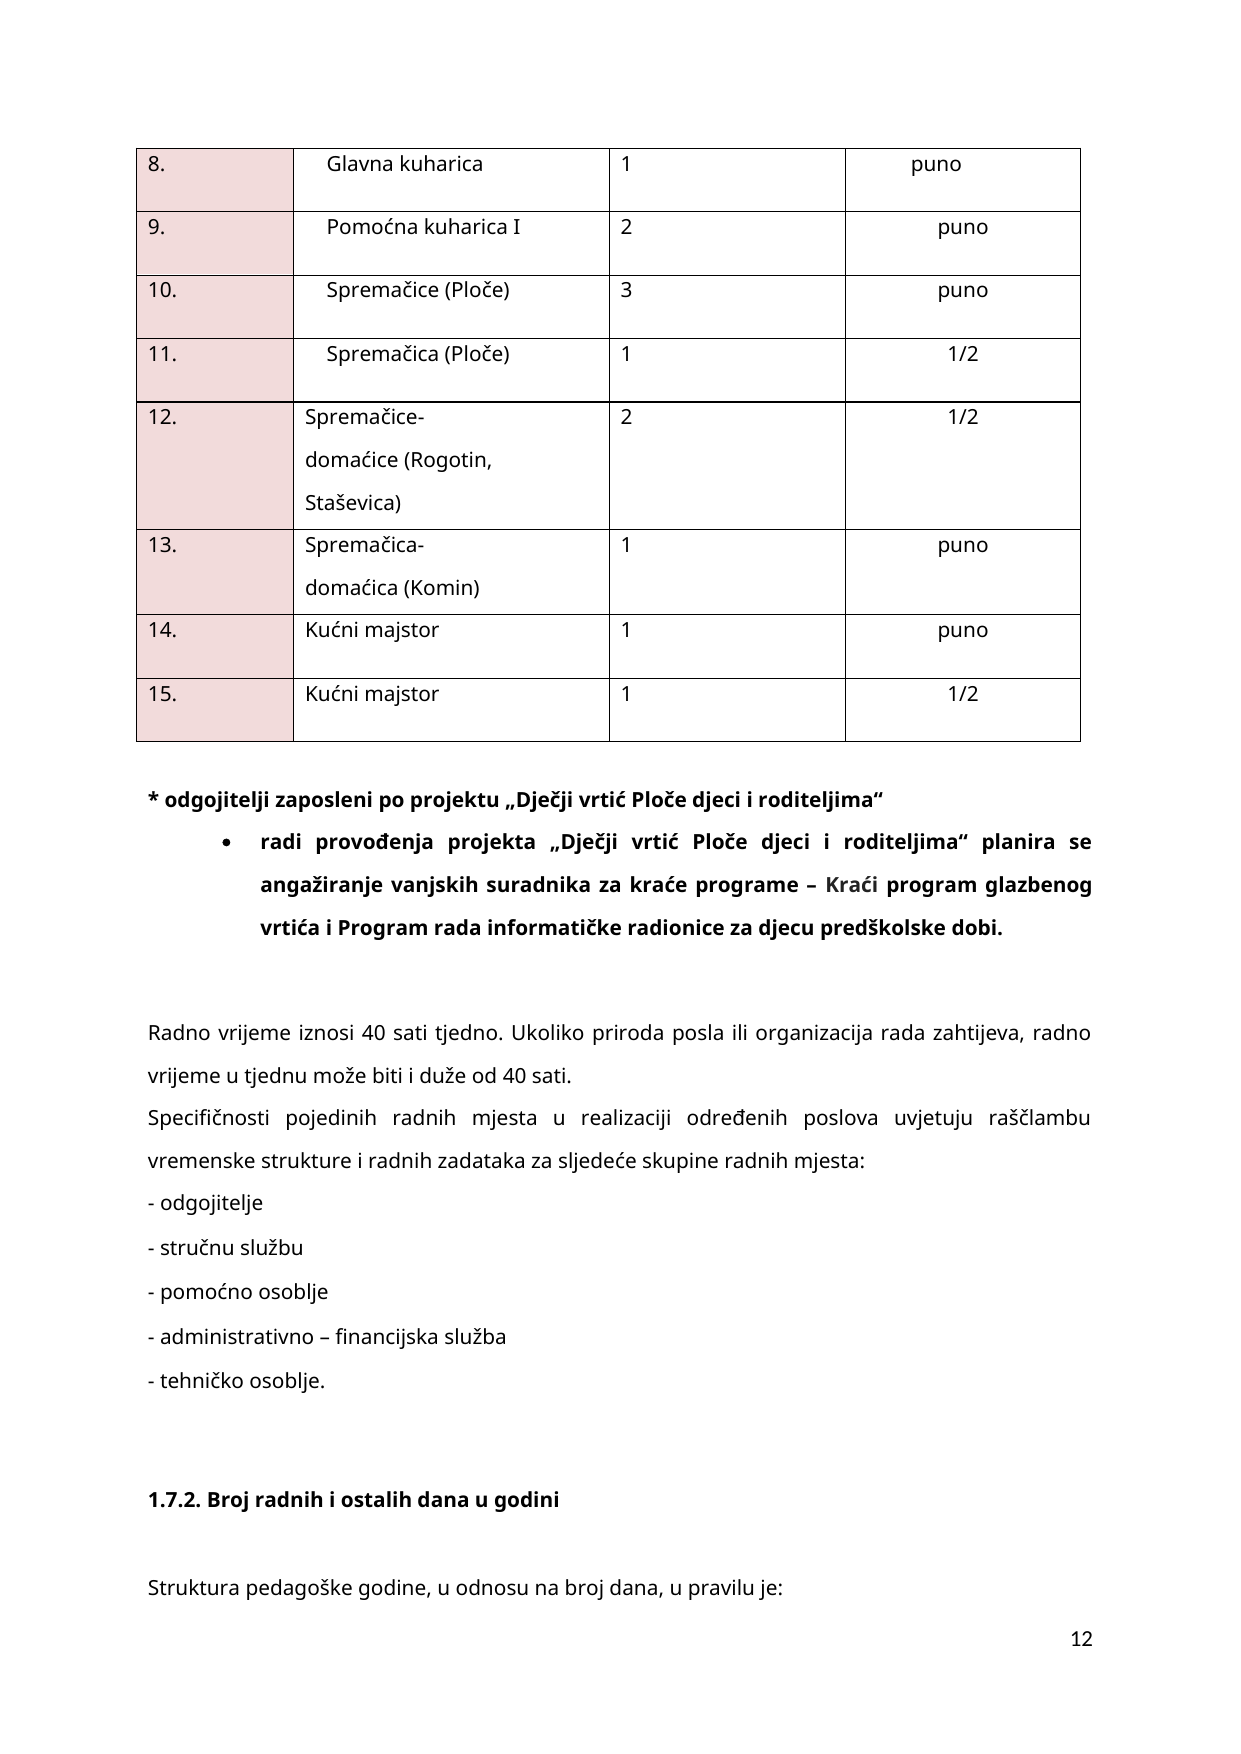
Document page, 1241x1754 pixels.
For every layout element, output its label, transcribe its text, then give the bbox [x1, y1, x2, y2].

list radi provođenja projekta „Dječji vrtić Ploče djeci i roditeljima“ planira se angažiranje vanjskih suradnika za kraće programe – Kraći program glazbenog vrtića i Program rada informatičke radionice za djecu predškolske dobi. [223, 827, 1093, 941]
table_cell Spremačice- domaćice (Rogotin, Staševica) [294, 403, 609, 529]
table_cell puno [846, 149, 1080, 211]
table_cell Pomoćna kuharica I [294, 212, 609, 274]
table_cell Spremačice (Ploče) [294, 276, 609, 338]
text - pomoćno osoblje [148, 1277, 1093, 1306]
table_cell 9. [137, 212, 293, 274]
table_cell Glavna kuharica [294, 149, 609, 211]
text * odgojitelji zaposleni po projektu „Dječji vrtić Ploče djeci i roditeljima“ [148, 785, 1093, 813]
table_cell 1 [610, 339, 845, 401]
table_cell 12. [137, 403, 293, 529]
table_cell 1/2 [846, 339, 1080, 401]
table_cell puno [846, 276, 1080, 338]
table_cell 1 [610, 530, 845, 614]
text - odgojitelje [148, 1188, 1093, 1217]
table_cell Kućni majstor [294, 679, 609, 741]
text Specifičnosti pojedinih radnih mjesta u realizaciji određenih poslova uvjetuju raščlambu vremenske strukture i radnih zadataka za sljedeće skupine radnih mjesta: [148, 1103, 1093, 1174]
text - stručnu službu [148, 1233, 1093, 1261]
table_cell 11. [137, 339, 293, 401]
table_cell 1/2 [846, 403, 1080, 529]
text - administrativno – financijska služba [148, 1322, 1093, 1350]
table_cell 1 [610, 149, 845, 211]
table_cell 3 [610, 276, 845, 338]
table_cell 14. [137, 615, 293, 678]
table_cell puno [846, 530, 1080, 614]
subtitle 1.7.2. Broj radnih i ostalih dana u godini [148, 1485, 1093, 1513]
text Struktura pedagoške godine, u odnosu na broj dana, u pravilu je: [148, 1573, 1093, 1601]
text - tehničko osoblje. [148, 1366, 1093, 1395]
table_cell Spremačica (Ploče) [294, 339, 609, 401]
table_cell 2 [610, 403, 845, 529]
text Radno vrijeme iznosi 40 sati tjedno. Ukoliko priroda posla ili organizacija rada zahtijeva, radno vrijeme u tjednu može biti i duže od 40 sati. [148, 1018, 1093, 1089]
table_cell puno [846, 615, 1080, 678]
table_cell 10. [137, 276, 293, 338]
table_cell 1 [610, 615, 845, 678]
table_cell 13. [137, 530, 293, 614]
table_cell 1/2 [846, 679, 1080, 741]
table_cell 8. [137, 149, 293, 211]
table_cell puno [846, 212, 1080, 274]
table_cell 1 [610, 679, 845, 741]
table_cell Spremačica- domaćica (Komin) [294, 530, 609, 614]
table_cell 15. [137, 679, 293, 741]
table_cell Kućni majstor [294, 615, 609, 678]
table_cell 2 [610, 212, 845, 274]
